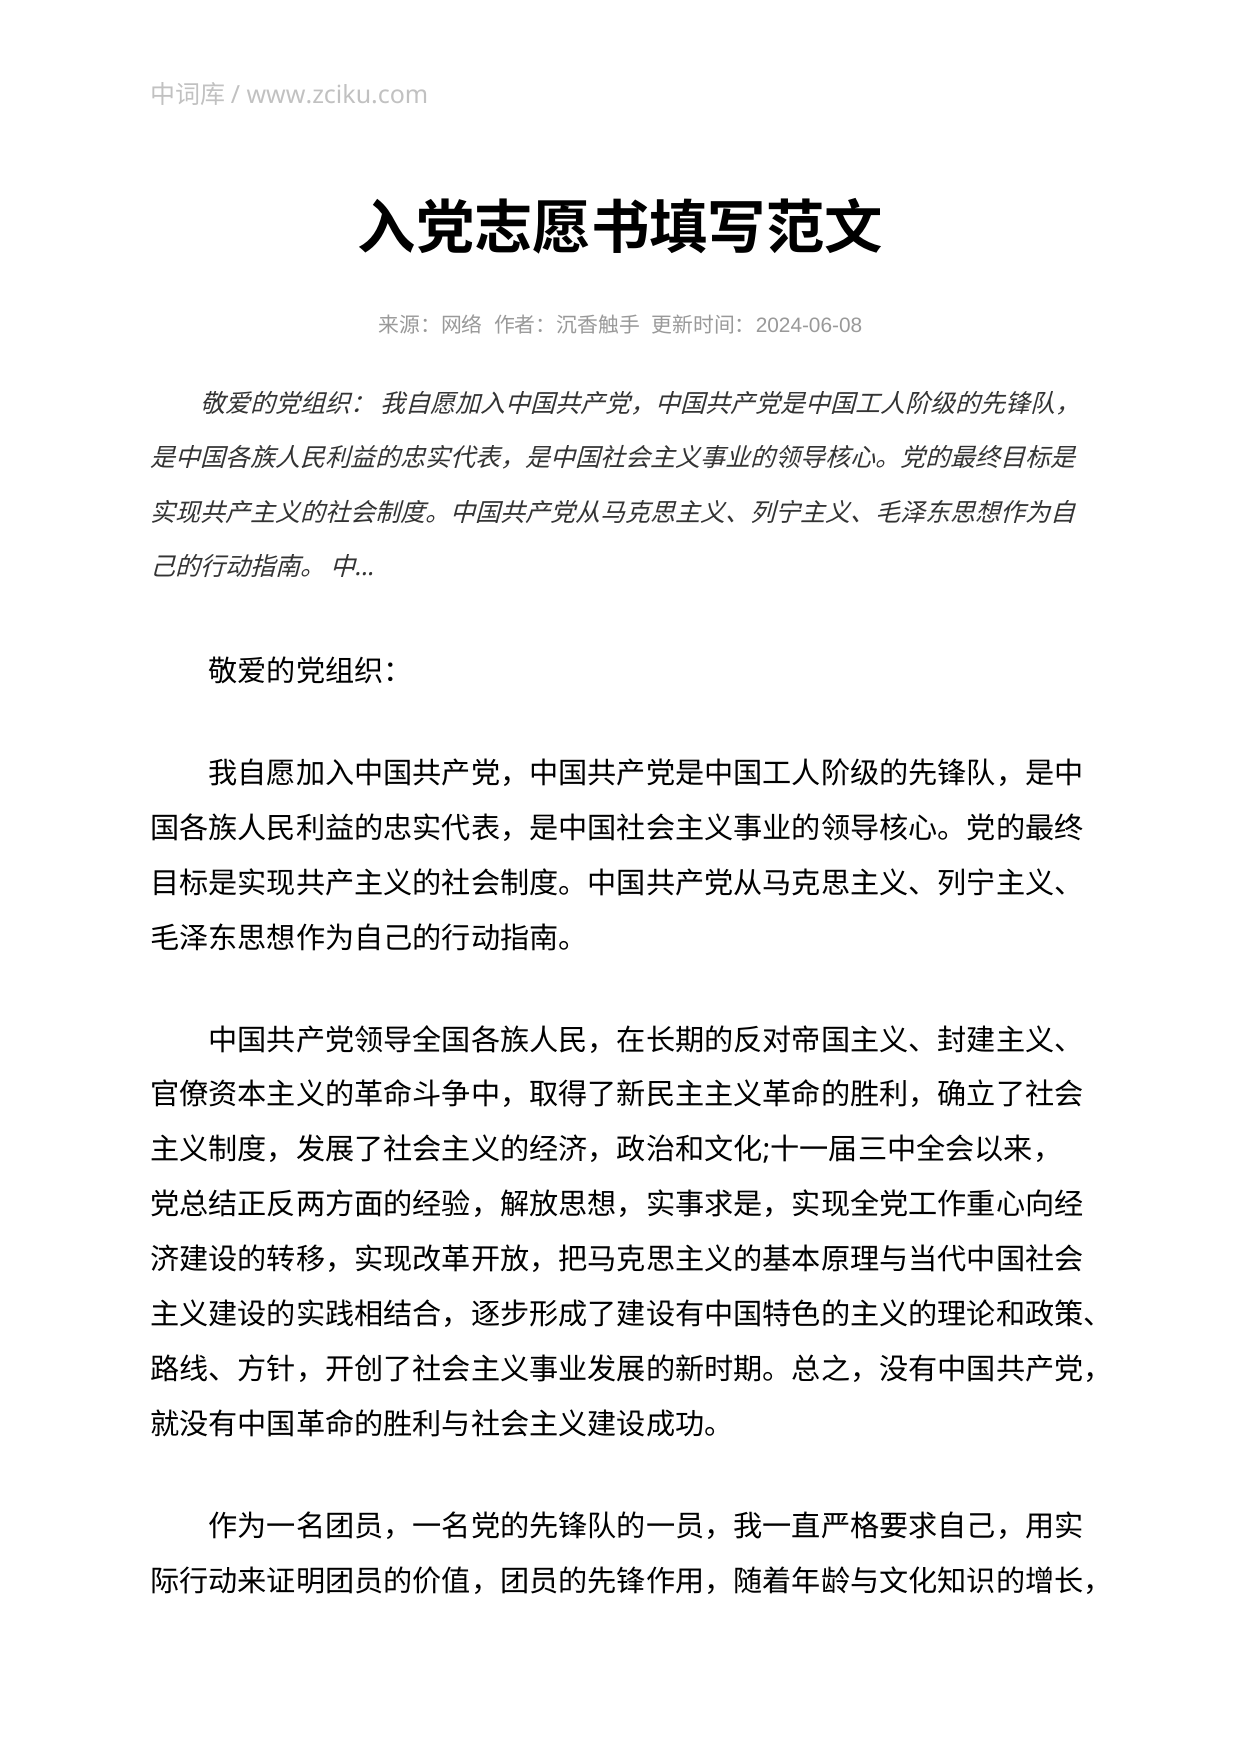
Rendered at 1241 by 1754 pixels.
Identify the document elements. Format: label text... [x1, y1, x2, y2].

text 我自愿加入中国共产党，中国共产党是中国工人阶级的先锋队，是中国各族人民利益的忠实代表，是中国社会主义事业的领导核心。党的最终目标是实现共产主义的社会制度。中国共产党从马克思主义、列宁主义、毛泽东思想作为自己的行动指南。 [150, 749, 1090, 957]
text 敬爱的党组织： 我自愿加入中国共产党，中国共产党是中国工人阶级的先锋队，是中国各族人民利益的忠实代表，是中国社会主义事业的领导核心。党的最终目标是实现共产主义的社会制度。中国共产党从马克思主义、列宁主义、毛泽东思想作为自己的行动指南。 中... [150, 383, 1090, 583]
text 敬爱的党组织： [150, 648, 1090, 690]
text 中国共产党领导全国各族人民，在长期的反对帝国主义、封建主义、官僚资本主义的革命斗争中，取得了新民主主义革命的胜利，确立了社会主义制度，发展了社会主义的经济，政治和文化;十一届三中全会以来，党总结正反两方面的经验，解放思想，实事求是，实现全党工作重心向经济建设的转移，实现改革开放，把马克思主义的基本原理与当代中国社会主义建设的实践相结合，逐步形成了建设有中国特色的主义的理论和政策、路线、方针，开创了社会主义事业发展的新时期。总之，没有中国共产党，就没有中国革命的胜利与社会主义建设成功。 [150, 1016, 1090, 1443]
subtitle 入党志愿书填写范文 [150, 181, 1090, 266]
text 来源：网络 作者：沉香触手 更新时间：2024-06-08 [150, 313, 1090, 337]
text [150, 1502, 1090, 1599]
